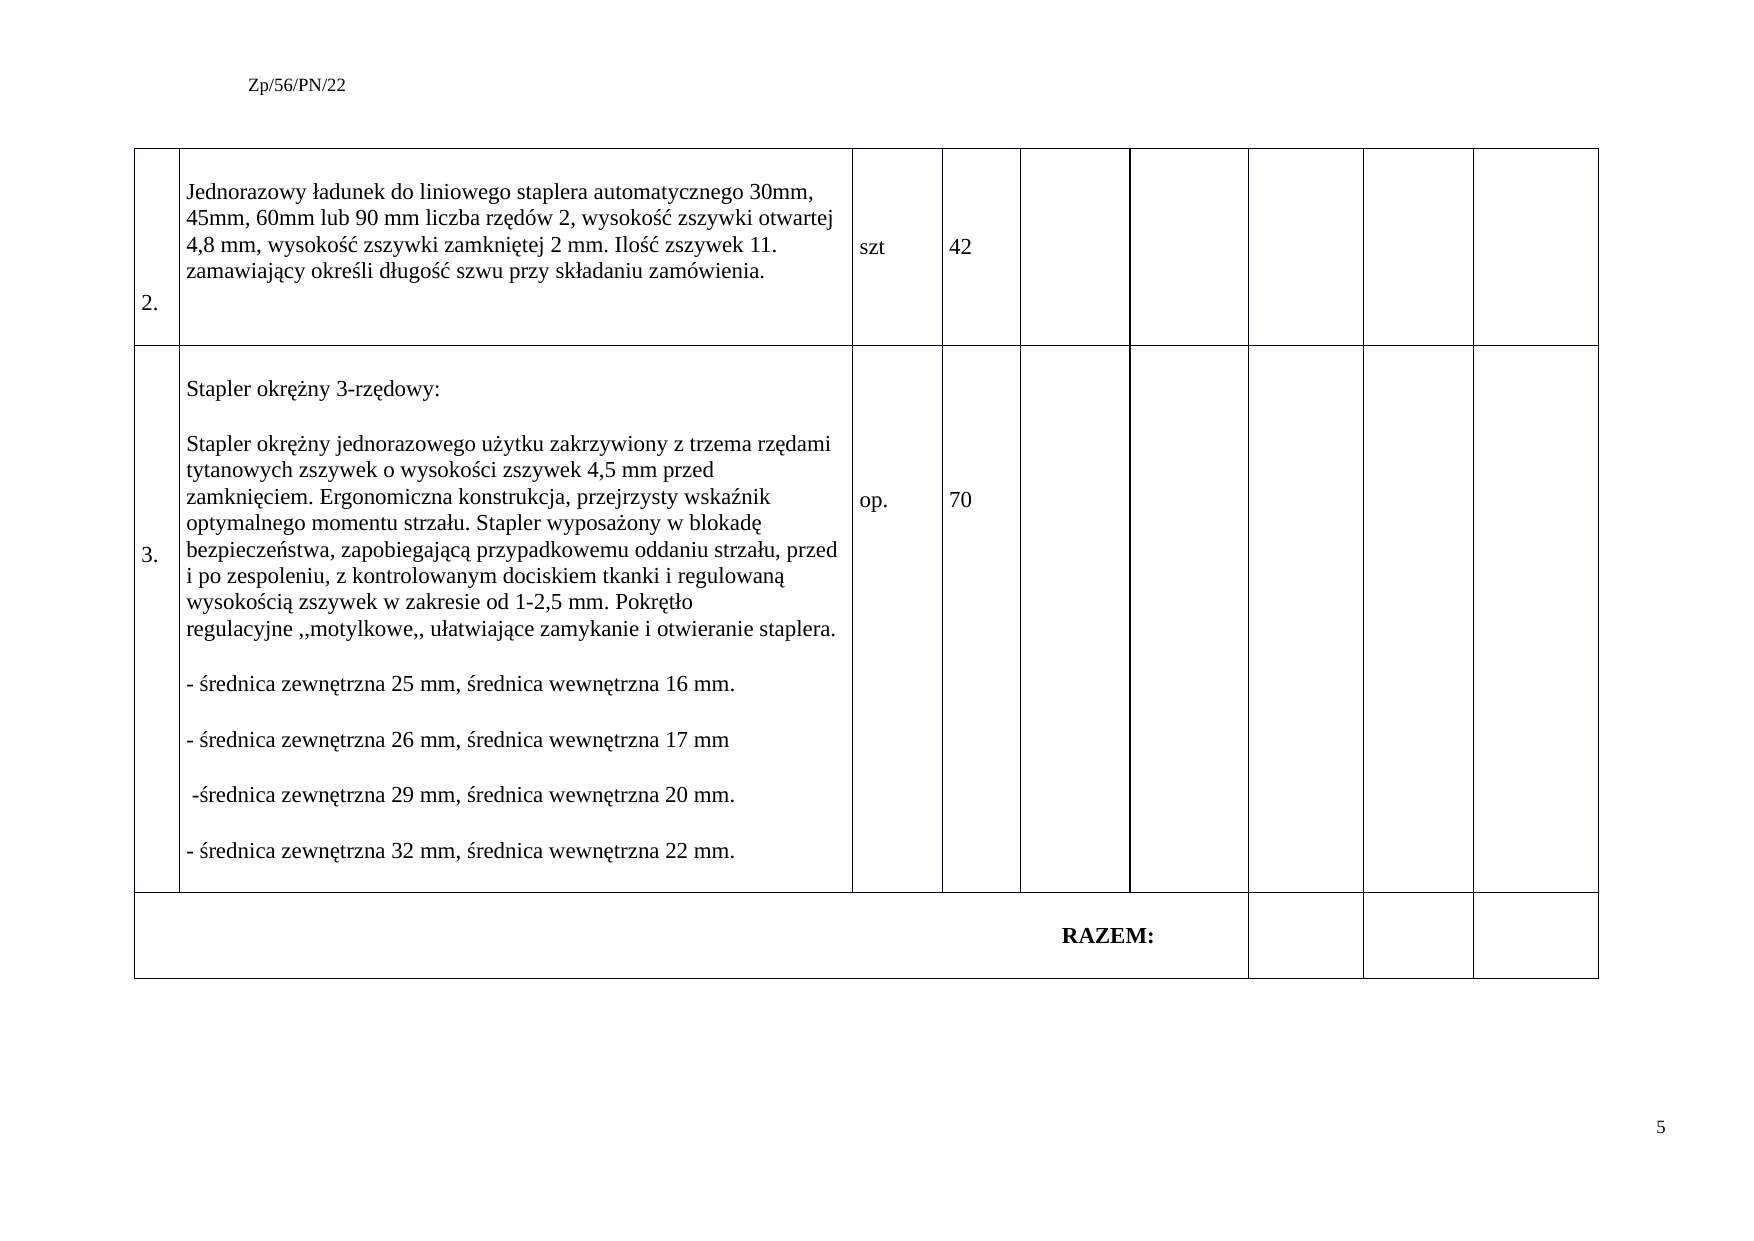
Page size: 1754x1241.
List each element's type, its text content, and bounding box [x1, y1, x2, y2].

table_cell [1249, 149, 1363, 344]
table_cell [1249, 893, 1363, 978]
table_cell 3. [135, 346, 179, 892]
table_cell Jednorazowy ładunek do liniowego staplera automatycznego 30mm, 45mm, 60mm lub 90 mm liczba rzędów 2, wysokość zszywki otwartej 4,8 mm, wysokość zszywki zamkniętej 2 mm. Ilość zszywek 11. zamawiający określi długość szwu przy składaniu zamówienia. [180, 149, 852, 344]
table_cell Stapler okrężny 3-rzędowy: Stapler okrężny jednorazowego użytku zakrzywiony z trzema rzędami tytanowych zszywek o wysokości zszywek 4,5 mm przed zamknięciem. Ergonomiczna konstrukcja, przejrzysty wskaźnik optymalnego momentu strzału. Stapler wyposażony w blokadę bezpieczeństwa, zapobiegającą przypadkowemu oddaniu strzału, przed i po zespoleniu, z kontrolowanym dociskiem tkanki i regulowaną wysokością zszywek w zakresie od 1-2,5 mm. Pokrętło regulacyjne ,,motylkowe,, ułatwiające zamykanie i otwieranie staplera. - średnica zewnętrzna 25 mm, średnica wewnętrzna 16 mm. - średnica zewnętrzna 26 mm, średnica wewnętrzna 17 mm -średnica zewnętrzna 29 mm, średnica wewnętrzna 20 mm. - średnica zewnętrzna 32 mm, średnica wewnętrzna 22 mm. [180, 346, 852, 892]
table_cell [1021, 149, 1129, 344]
table_cell RAZEM: [135, 893, 1248, 978]
table_cell 42 [943, 149, 1020, 344]
table_cell 70 [943, 346, 1020, 892]
table_cell [1474, 149, 1598, 344]
table_cell szt [853, 149, 942, 344]
table_cell [1364, 346, 1473, 892]
table_cell [1021, 346, 1129, 892]
table_cell [1474, 893, 1598, 978]
table_cell 2. [135, 149, 179, 344]
table_cell [1364, 893, 1473, 978]
table_cell [1131, 149, 1248, 344]
table_cell [1364, 149, 1473, 344]
table_cell op. [853, 346, 942, 892]
table_cell [1474, 346, 1598, 892]
table_cell [1249, 346, 1363, 892]
table_cell [1131, 346, 1248, 892]
